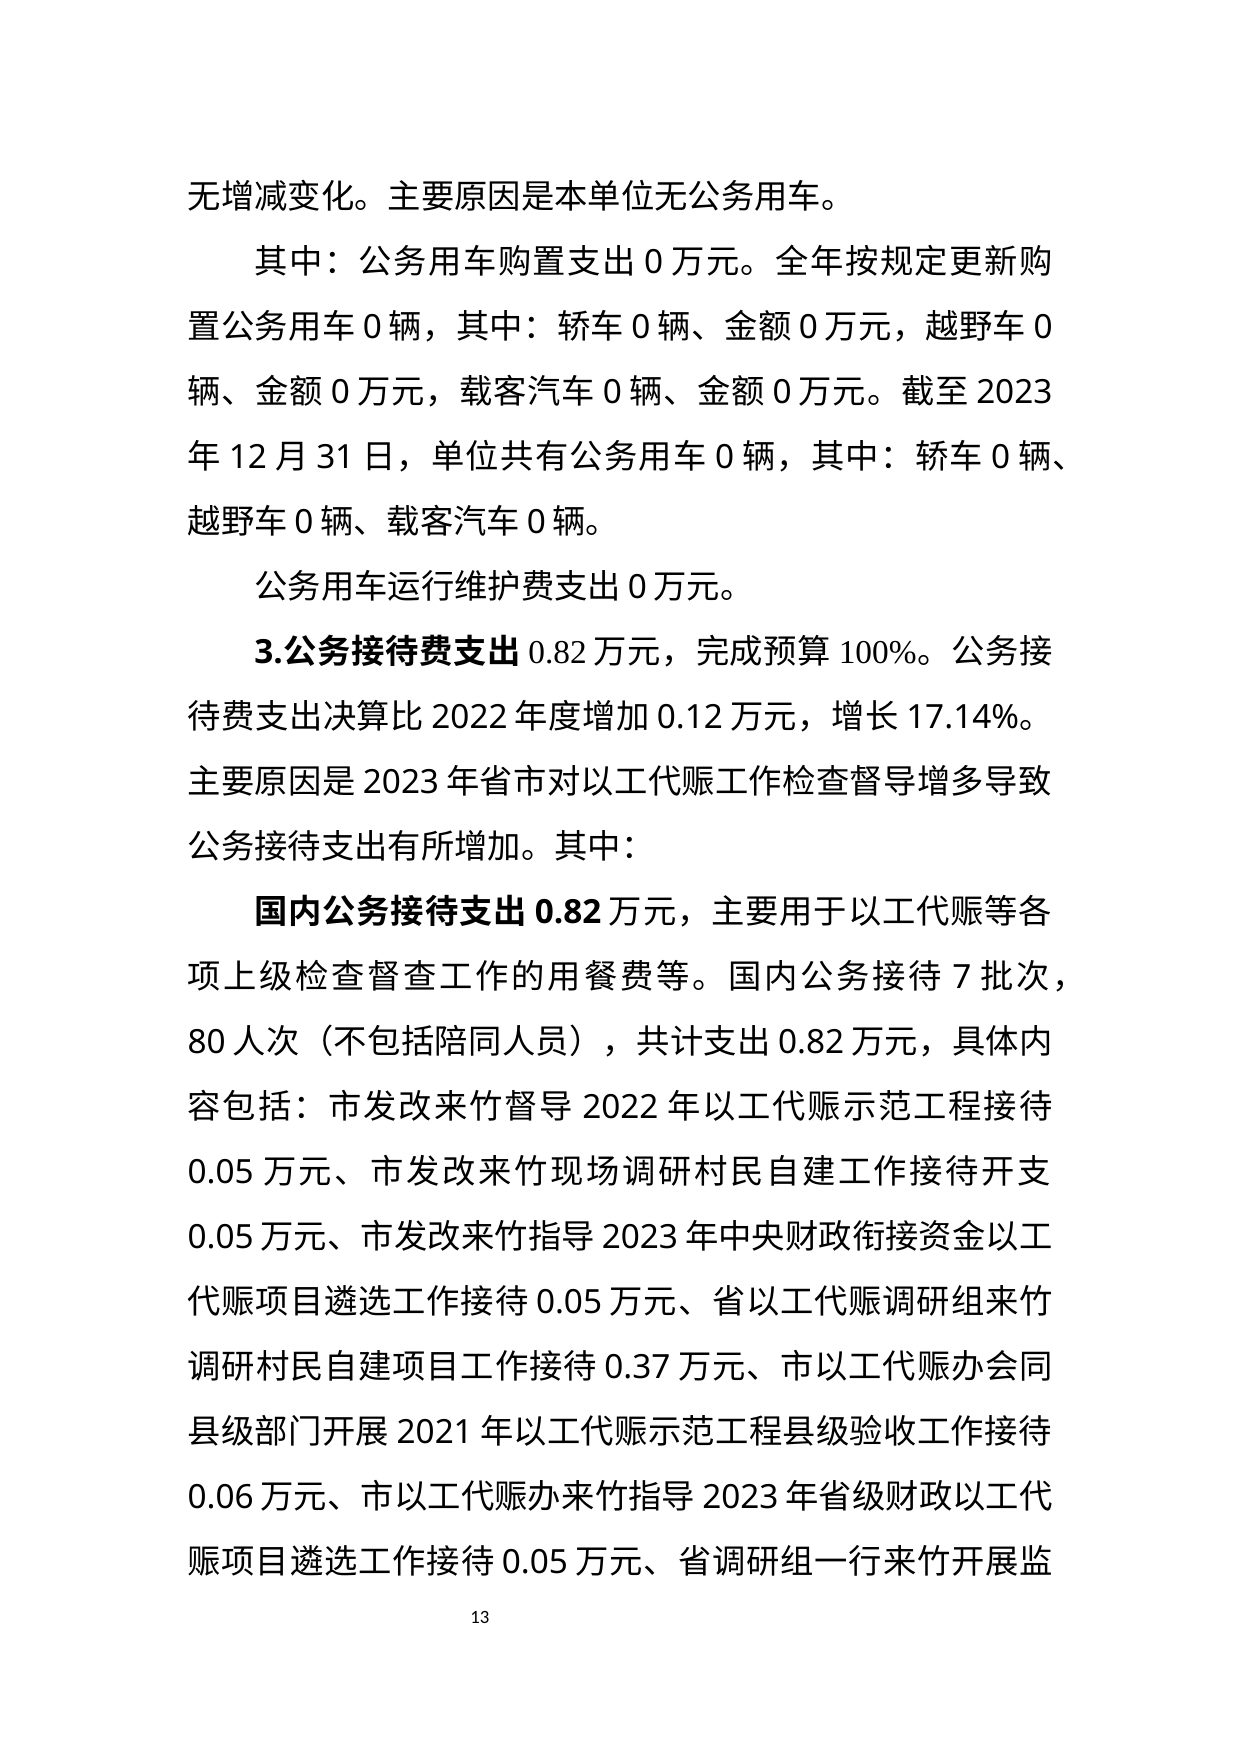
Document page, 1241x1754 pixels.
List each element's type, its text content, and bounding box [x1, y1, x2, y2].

text 3.公务接待费支出0.82万元，完成预算100%。公务接待费支出决算比2022年度增加0.12万元，增长17.14%。主要原因是2023年省市对以工代赈工作检查督导增多导致公务接待支出有所增加。其中： [187, 617, 1053, 877]
text 其中：公务用车购置支出0万元。全年按规定更新购置公务用车0辆，其中：轿车0辆、金额0万元，越野车0辆、金额0万元，载客汽车0辆、金额0万元。截至2023年12月31日，单位共有公务用车0辆，其中：轿车0辆、越野车0辆、载客汽车0辆。 [187, 227, 1053, 552]
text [187, 877, 1053, 1592]
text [187, 162, 1053, 227]
text 公务用车运行维护费支出0万元。 [187, 552, 1053, 617]
